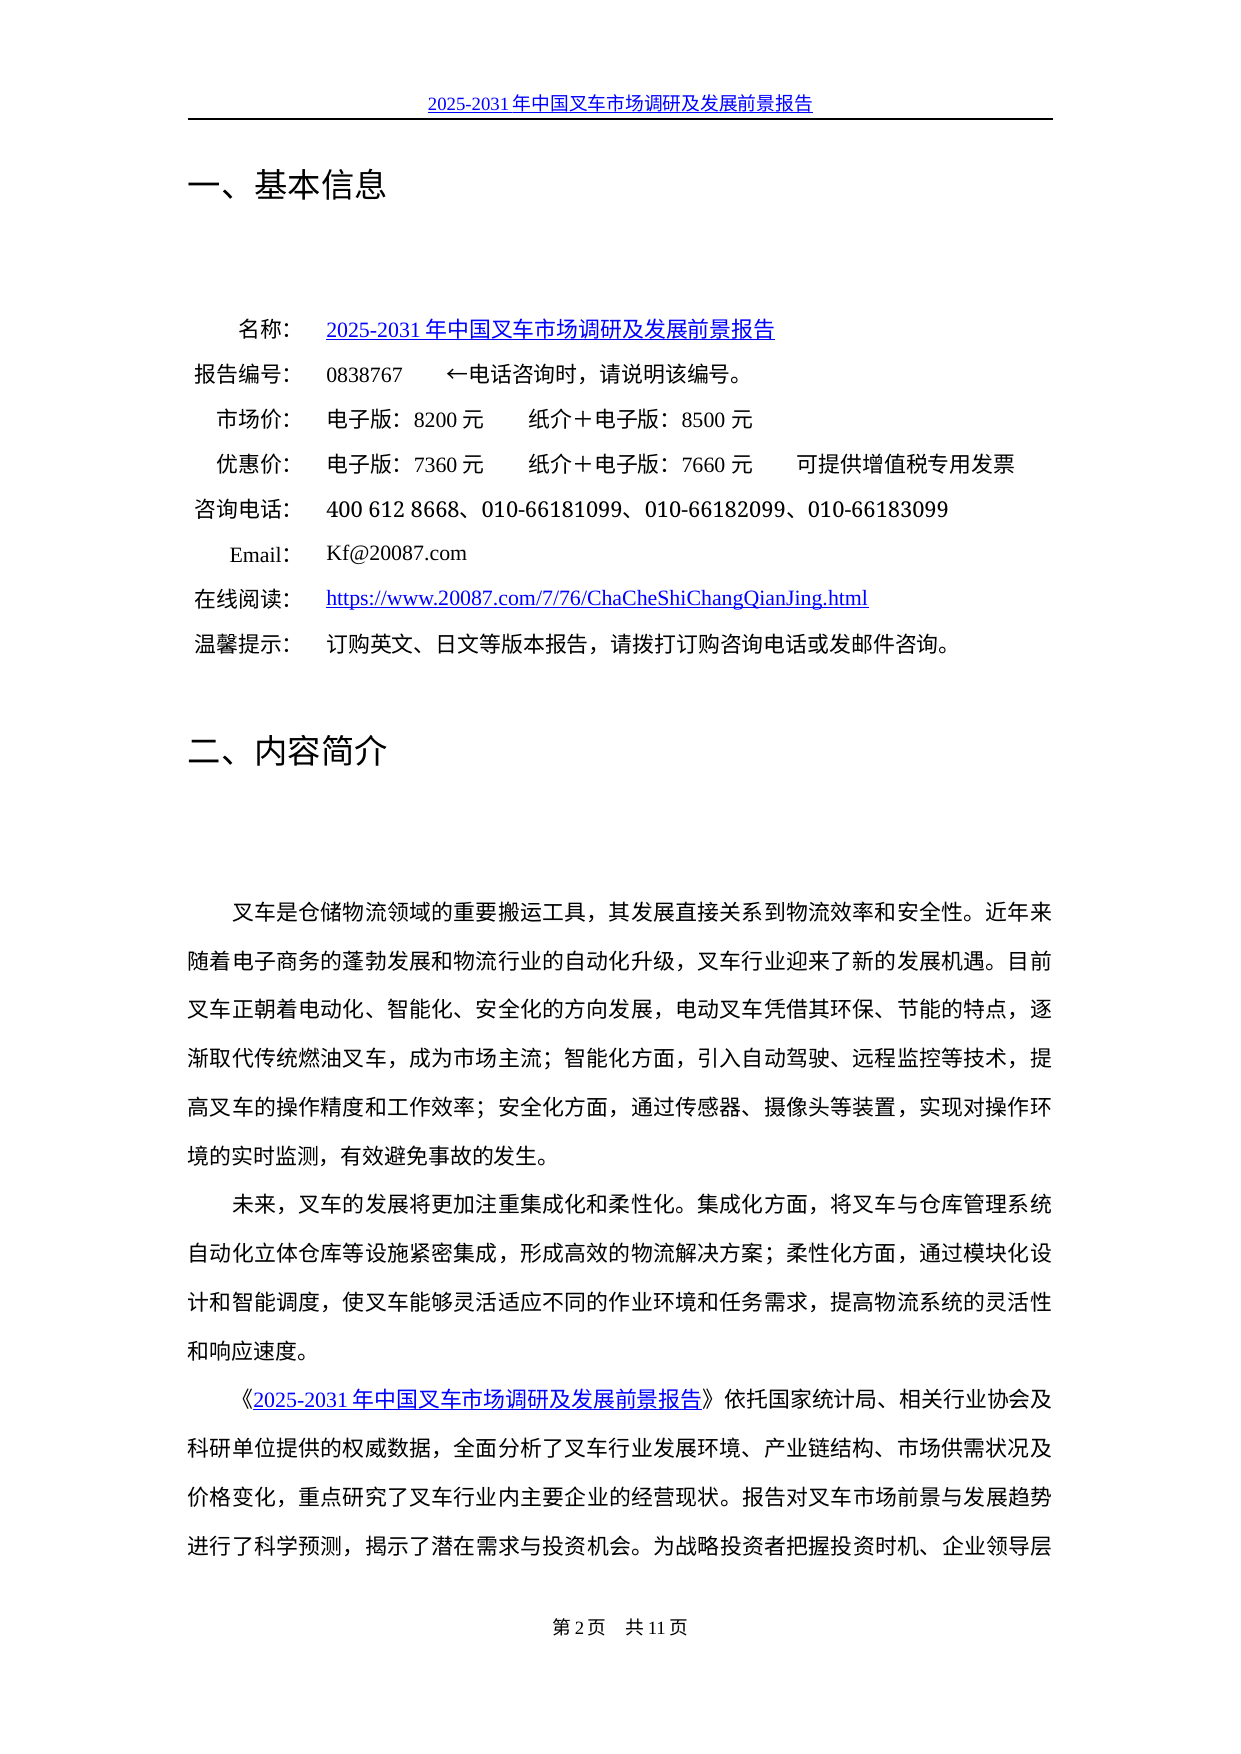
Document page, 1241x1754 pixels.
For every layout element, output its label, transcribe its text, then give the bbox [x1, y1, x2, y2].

table_cell Kf@20087.com [315, 537, 1073, 582]
table_cell 市场价： [167, 402, 315, 447]
table_cell 咨询电话： [167, 492, 315, 537]
table_cell 电子版：8200 元 纸介＋电子版：8500 元 [315, 402, 1073, 447]
table_cell 400 612 8668、010-66181099、010-66182099、010-66183099 [315, 492, 1073, 537]
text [187, 894, 1053, 1561]
title 二、内容简介 [187, 717, 1053, 782]
table_cell 0838767 ←电话咨询时，请说明该编号。 [315, 357, 1073, 402]
table_cell 报告编号： [167, 357, 315, 402]
table_header 2025-2031年中国叉车市场调研及发展前景报告 [315, 312, 1073, 357]
table_cell 电子版：7360 元 纸介＋电子版：7660 元 可提供增值税专用发票 [315, 447, 1073, 492]
table_header 名称： [167, 312, 315, 357]
table_cell 优惠价： [167, 447, 315, 492]
table_cell [315, 582, 1073, 627]
table_cell Email： [167, 537, 315, 582]
table_cell 订购英文、日文等版本报告，请拨打订购咨询电话或发邮件咨询。 [315, 627, 1073, 672]
table_cell 温馨提示： [167, 627, 315, 672]
table_cell 在线阅读： [167, 582, 315, 627]
title 一、基本信息 [187, 150, 1053, 215]
